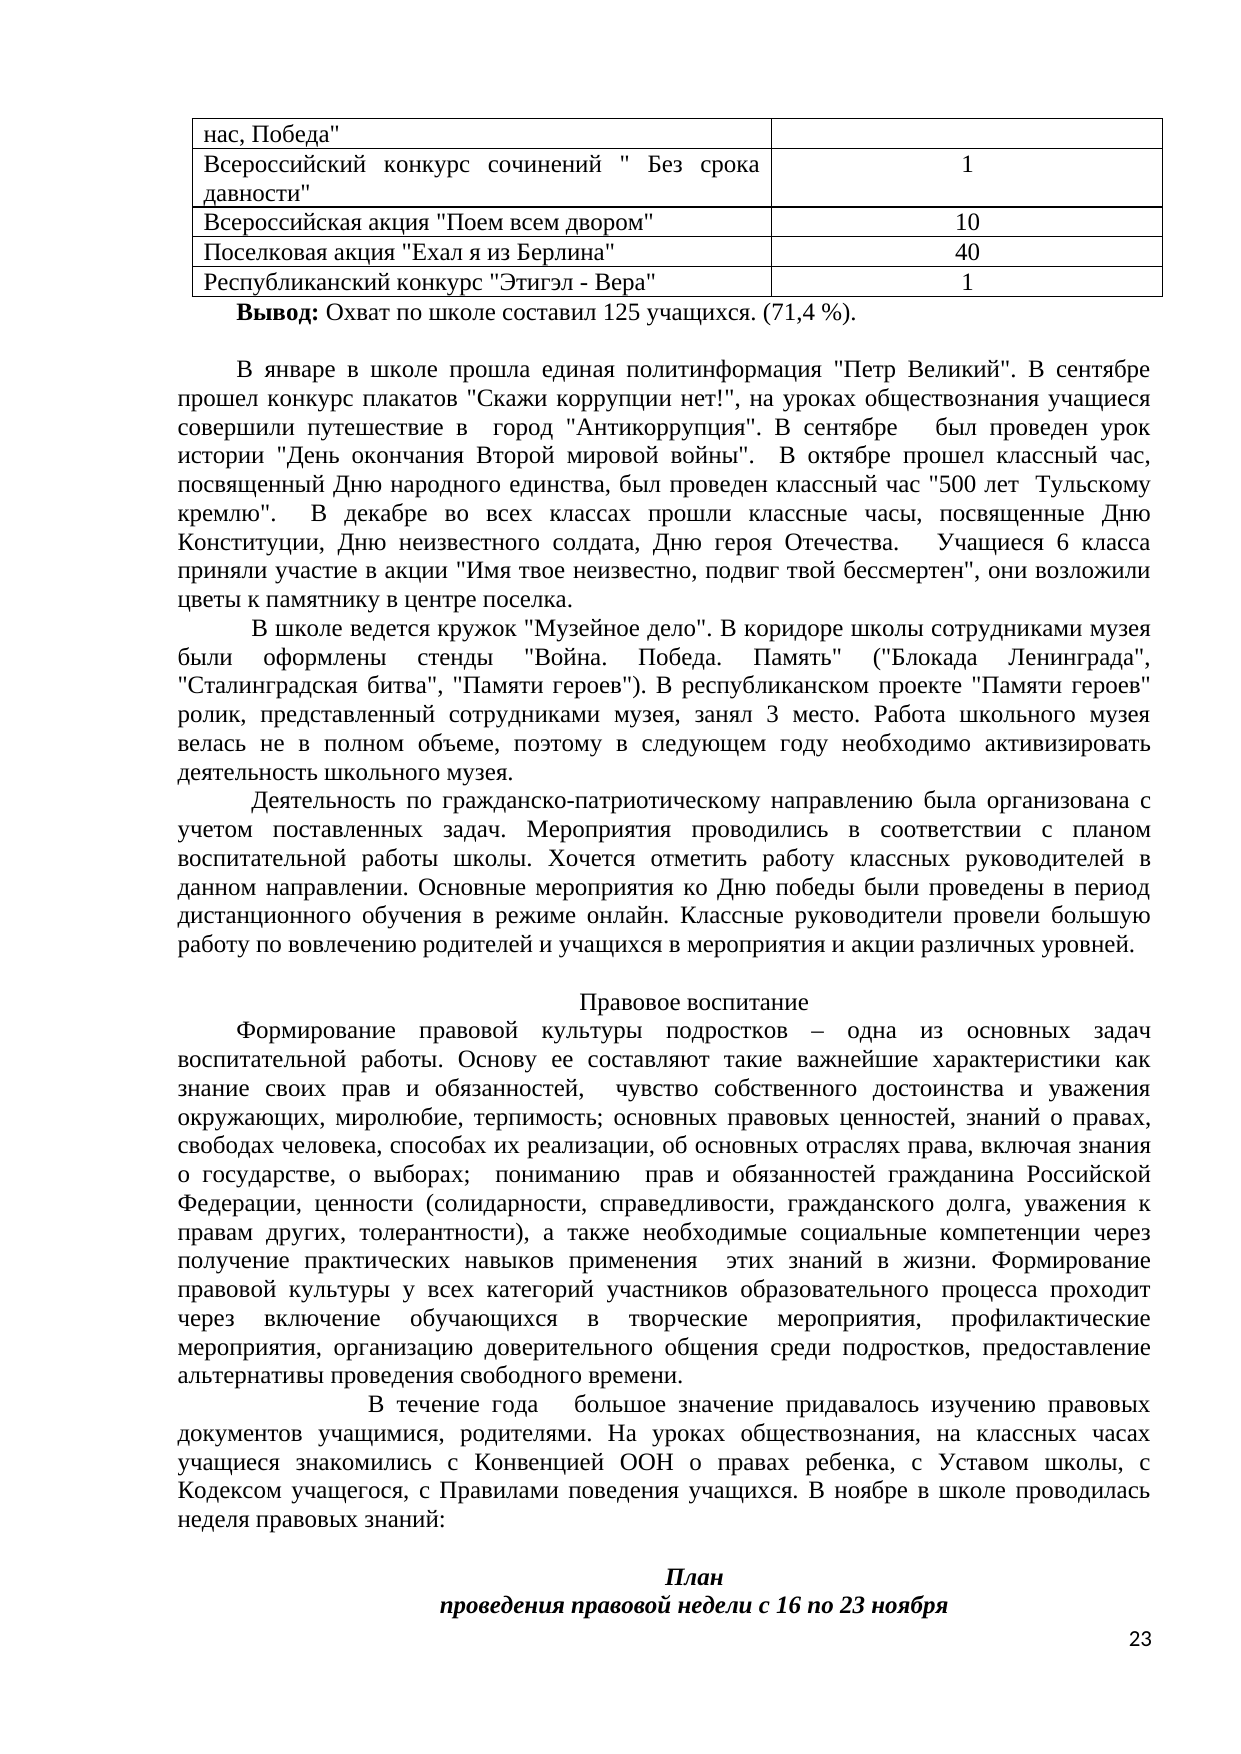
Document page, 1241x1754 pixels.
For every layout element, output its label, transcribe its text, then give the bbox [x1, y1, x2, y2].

table_cell 40 [772, 237, 1162, 266]
table_cell 9 [772, 119, 1162, 148]
table_cell 1 [772, 149, 1162, 206]
text Деятельность по гражданско-патриотическому направлению была организована с учетом поставленных задач. Мероприятия проводились в соответствии с планом воспитательной работы школы. Хочется отметить работу классных руководителей в данном направлении. Основные мероприятия ко Дню победы были проведены в период дистанционного обучения в режиме онлайн. Классные руководители провели большую работу по вовлечению родителей и учащихся в мероприятия и акции различных уровней. [177, 786, 1152, 958]
text В январе в школе прошла единая политинформация "Петр Великий". В сентябре прошел конкурс плакатов "Скажи коррупции нет!", на уроках обществознания учащиеся совершили путешествие в город "Антикоррупция". В сентябре был проведен урок истории "День окончания Второй мировой войны". В октябре прошел классный час, посвященный Дню народного единства, был проведен классный час "500 лет Тульскому кремлю". В декабре во всех классах прошли классные часы, посвященные Дню Конституции, Дню неизвестного солдата, Дню героя Отечества. Учащиеся 6 класса приняли участие в акции "Имя твое неизвестно, подвиг твой бессмертен", они возложили цветы к памятнику в центре поселка. [177, 354, 1152, 613]
text Формирование правовой культуры подростков – одна из основных задач воспитательной работы. Основу ее составляют такие важнейшие характеристики как знание своих прав и обязанностей, чувство собственного достоинства и уважения окружающих, миролюбие, терпимость; основных правовых ценностей, знаний о правах, свободах человека, способах их реализации, об основных отраслях права, включая знания о государстве, о выборах; пониманию прав и обязанностей гражданина Российской Федерации, ценности (солидарности, справедливости, гражданского долга, уважения к правам других, толерантности), а также необходимые социальные компетенции через получение практических навыков применения этих знаний в жизни. Формирование правовой культуры у всех категорий участников образовательного процесса проходит через включение обучающихся в творческие мероприятия, профилактические мероприятия, организацию доверительного общения среди подростков, предоставление альтернативы проведения свободного времени. [177, 1016, 1152, 1389]
text Правовое воспитание [177, 987, 1152, 1016]
table_cell Всероссийский конкурс сочинений " Без срока давности" [193, 149, 771, 206]
table_cell 1 [772, 267, 1162, 296]
table_cell Республиканский конкурс "Этигэл - Вера" [193, 267, 771, 296]
table_cell 10 [772, 208, 1162, 236]
text В школе ведется кружок "Музейное дело". В коридоре школы сотрудниками музея были оформлены стенды "Война. Победа. Память" ("Блокада Ленинграда", "Сталинградская битва", "Памяти героев"). В республиканском проекте "Памяти героев" ролик, представленный сотрудниками музея, занял 3 место. Работа школьного музея велась не в полном объеме, поэтому в следующем году необходимо активизировать деятельность школьного музея. [177, 613, 1152, 786]
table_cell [193, 119, 771, 148]
text Вывод: Охват по школе составил 125 учащихся. (71,4 %). [177, 297, 1152, 326]
text План [177, 1562, 1152, 1591]
text В течение года большое значение придавалось изучению правовых документов учащимися, родителями. На уроках обществознания, на классных часах учащиеся знакомились с Конвенцией ООН о правах ребенка, с Уставом школы, с Кодексом учащегося, с Правилами поведения учащихся. В ноябре в школе проводилась неделя правовых знаний: [177, 1389, 1152, 1533]
table_cell Поселковая акция "Ехал я из Берлина" [193, 237, 771, 266]
text проведения правовой недели с 16 по 23 ноября [177, 1591, 1152, 1619]
table_cell Всероссийская акция "Поем всем двором" [193, 208, 771, 236]
